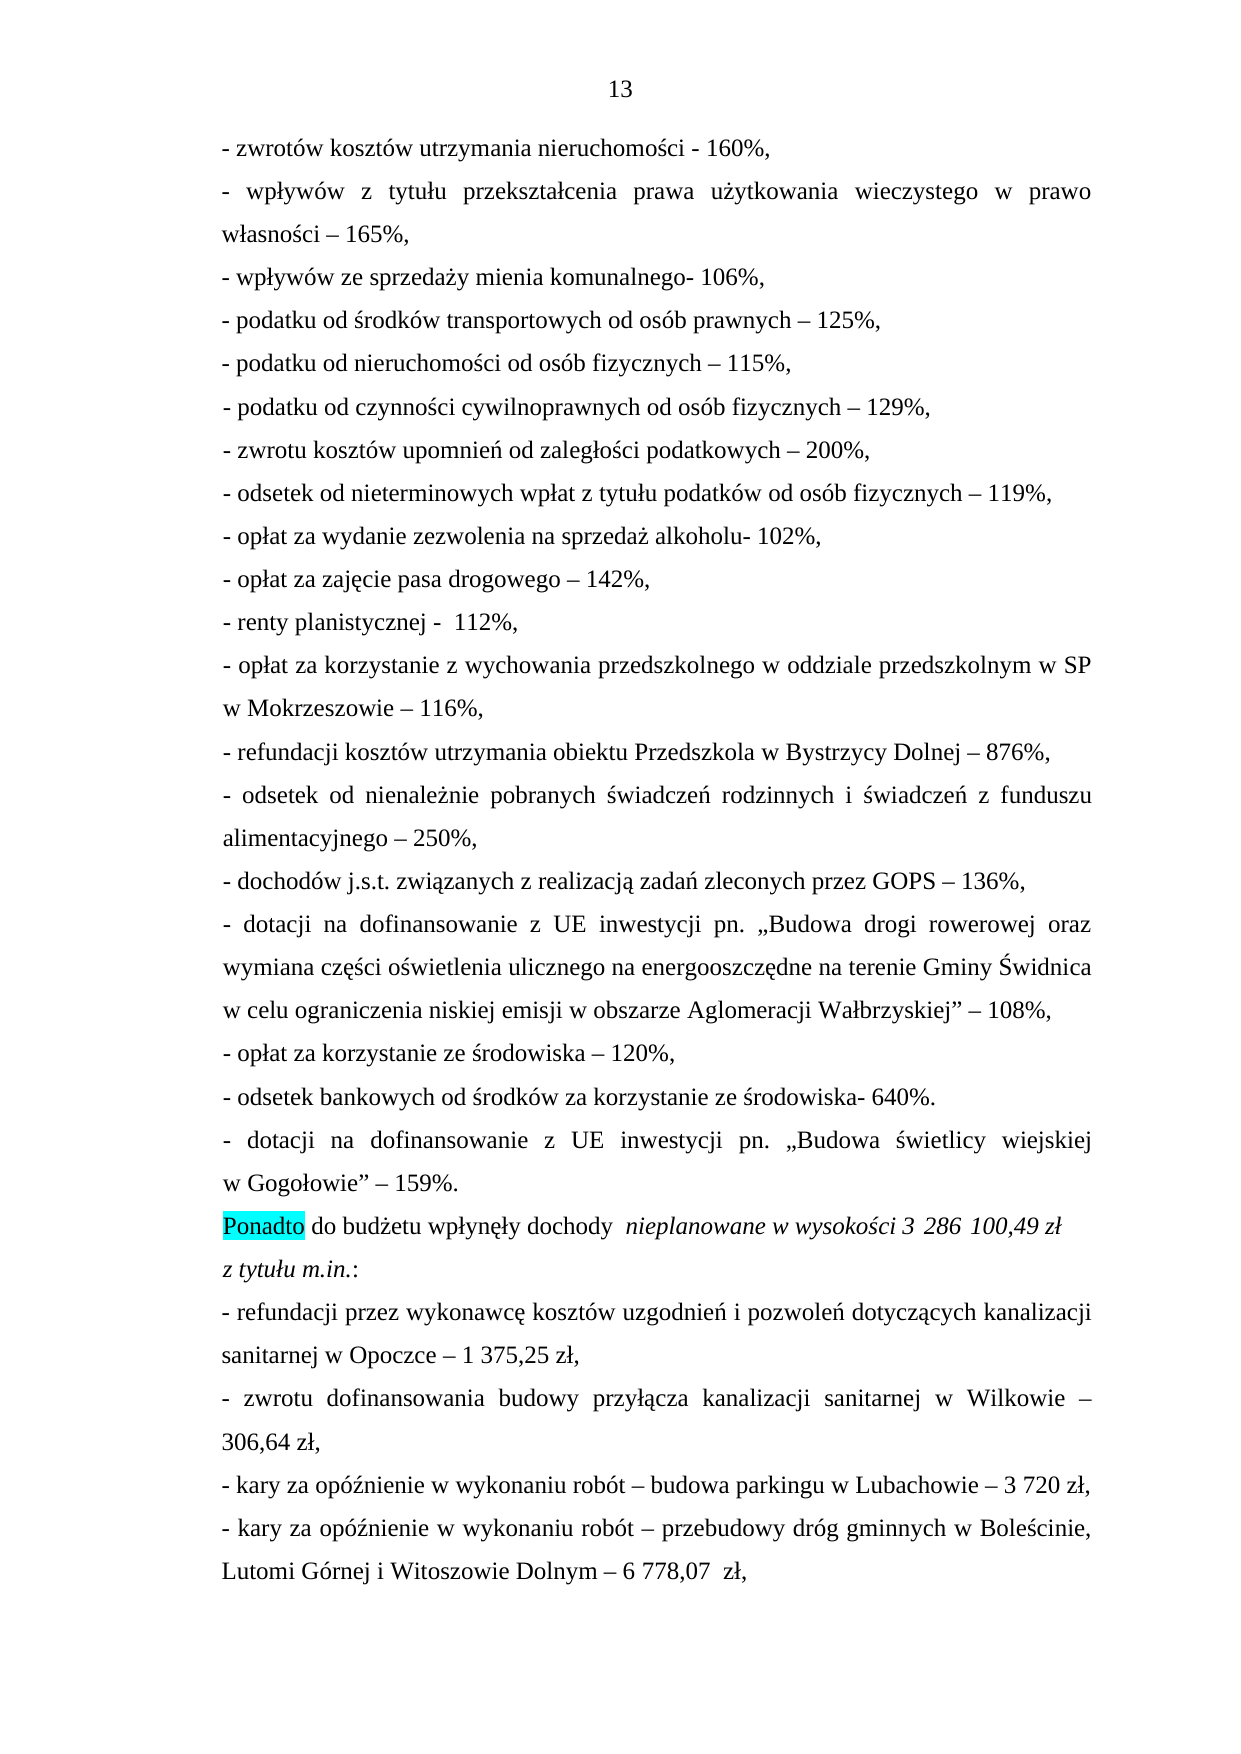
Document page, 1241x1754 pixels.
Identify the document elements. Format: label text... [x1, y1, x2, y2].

text - zwrotu kosztów upomnień od zaległości podatkowych – 200%, [223, 435, 1092, 463]
text - renty planistycznej - 112%, [223, 607, 1092, 636]
text - dotacji na dofinansowanie z UE inwestycji pn. „Budowa świetlicy wiejskiej w Gogołowie” – 159%. [223, 1125, 1092, 1197]
text - wpływów ze sprzedaży mienia komunalnego- 106%, [221, 262, 1092, 291]
text - opłat za wydanie zezwolenia na sprzedaż alkoholu- 102%, [223, 521, 1092, 550]
text - dochodów j.s.t. związanych z realizacją zadań zleconych przez GOPS – 136%, [223, 866, 1092, 895]
text - opłat za zajęcie pasa drogowego – 142%, [223, 564, 1092, 593]
text - refundacji przez wykonawcę kosztów uzgodnień i pozwoleń dotyczących kanalizacji sanitarnej w Opoczce – 1 375,25 zł, [221, 1297, 1092, 1369]
text - podatku od środków transportowych od osób prawnych – 125%, [221, 305, 1092, 334]
text - refundacji kosztów utrzymania obiektu Przedszkola w Bystrzycy Dolnej – 876%, [223, 737, 1092, 765]
text - odsetek od nieterminowych wpłat z tytułu podatków od osób fizycznych – 119%, [223, 478, 1092, 507]
text - odsetek od nienależnie pobranych świadczeń rodzinnych i świadczeń z funduszu alimentacyjnego – 250%, [223, 780, 1092, 852]
text - dotacji na dofinansowanie z UE inwestycji pn. „Budowa drogi rowerowej oraz wymiana części oświetlenia ulicznego na energooszczędne na terenie Gminy Świdnica w celu ograniczenia niskiej emisji w obszarze Aglomeracji Wałbrzyskiej” – 108%, [223, 909, 1092, 1024]
text - podatku od nieruchomości od osób fizycznych – 115%, [221, 348, 1092, 377]
text - zwrotu dofinansowania budowy przyłącza kanalizacji sanitarnej w Wilkowie – 306,64 zł, [221, 1383, 1092, 1455]
text Ponadto do budżetu wpłynęły dochody nieplanowane w wysokości 3 286 100,49 zł [305, 1211, 1092, 1240]
text - wpływów z tytułu przekształcenia prawa użytkowania wieczystego w prawo własności – 165%, [221, 176, 1092, 248]
text - zwrotów kosztów utrzymania nieruchomości - 160%, [221, 133, 1092, 162]
text - kary za opóźnienie w wykonaniu robót – przebudowy dróg gminnych w Boleścinie, Lutomi Górnej i Witoszowie Dolnym – 6 778,07 zł, [221, 1513, 1092, 1585]
text - opłat za korzystanie z wychowania przedszkolnego w oddziale przedszkolnym w SP w Mokrzeszowie – 116%, [223, 650, 1092, 722]
text z tytułu m.in.: [223, 1254, 1092, 1283]
text - opłat za korzystanie ze środowiska – 120%, [223, 1038, 1092, 1067]
text - odsetek bankowych od środków za korzystanie ze środowiska- 640%. [223, 1082, 1092, 1110]
text - podatku od czynności cywilnoprawnych od osób fizycznych – 129%, [223, 392, 1092, 420]
text - kary za opóźnienie w wykonaniu robót – budowa parkingu w Lubachowie – 3 720 zł, [221, 1470, 1092, 1498]
